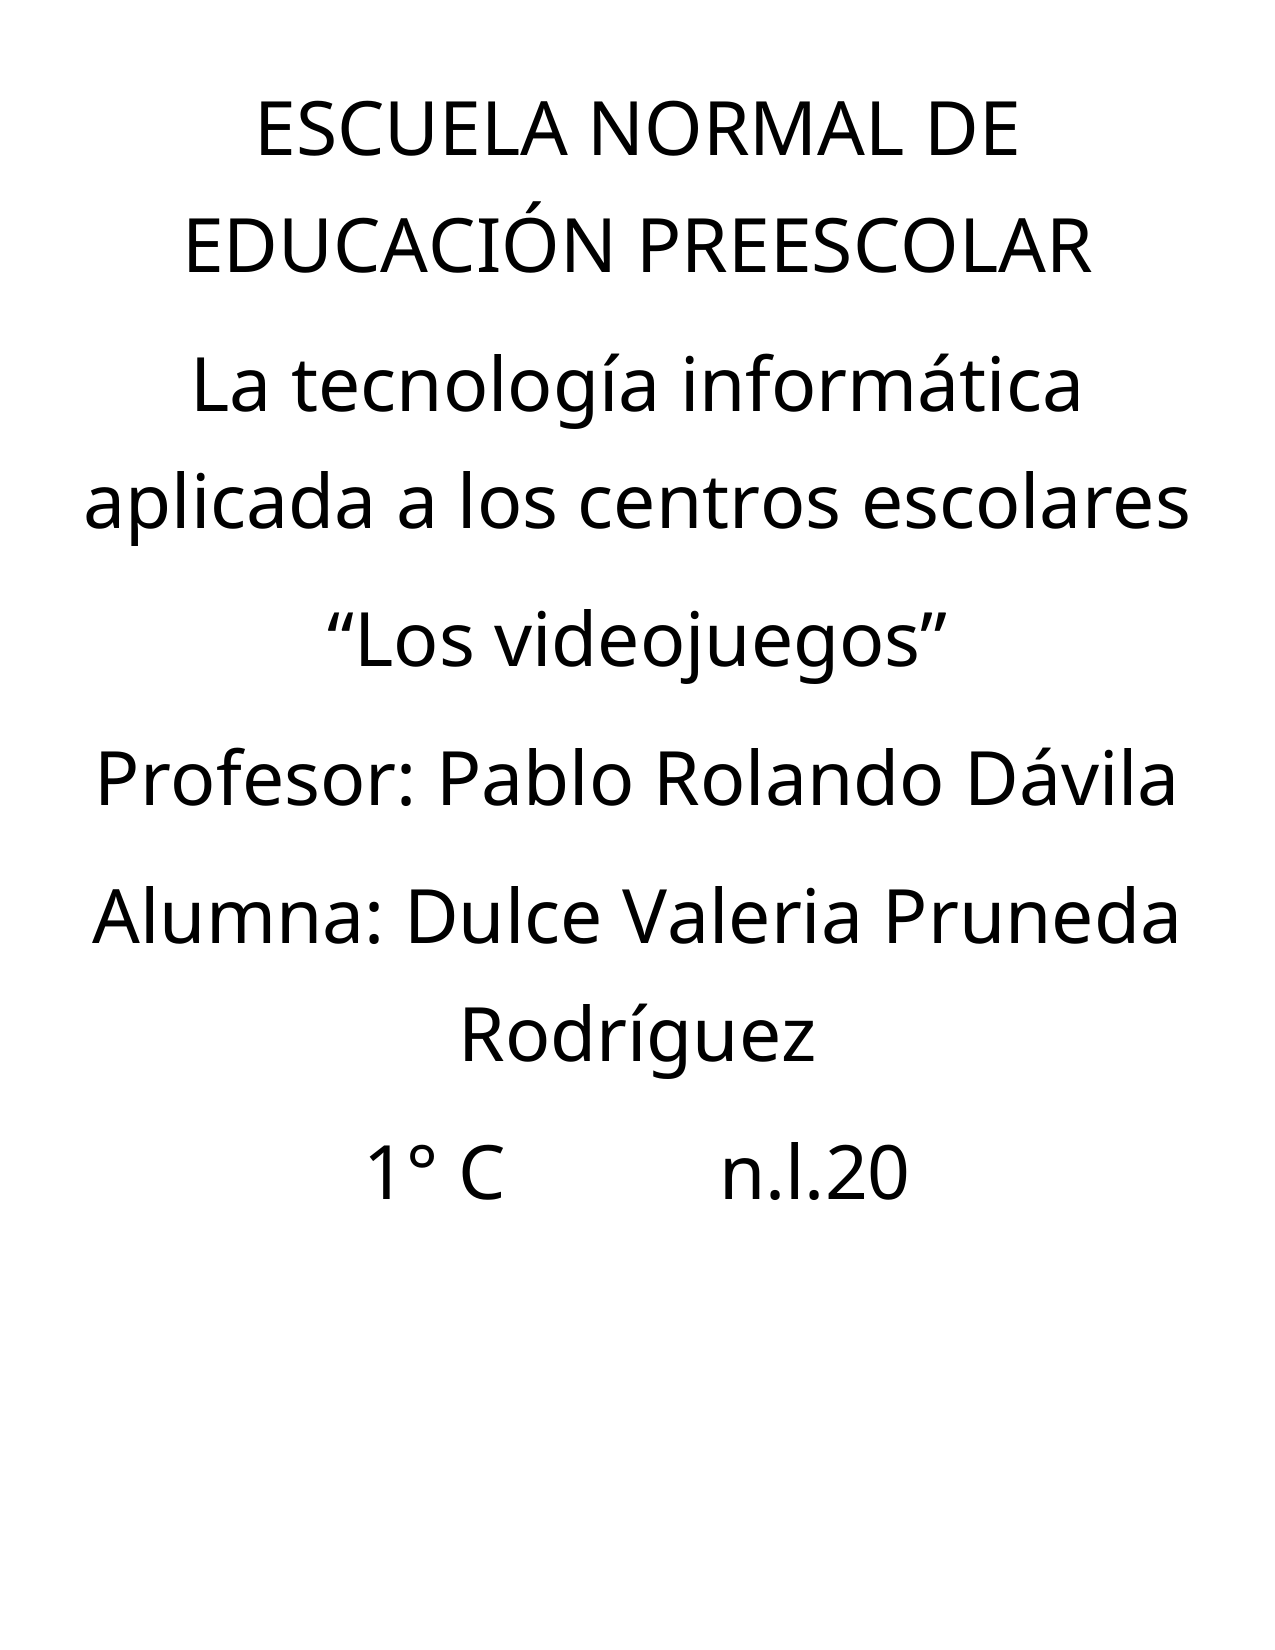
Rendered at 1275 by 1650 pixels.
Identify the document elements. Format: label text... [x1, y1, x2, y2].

text “Los videojuegos” [75, 587, 1200, 689]
text Alumna: Dulce Valeria Pruneda Rodríguez [75, 863, 1200, 1083]
text Profesor: Pablo Rolando Dávila [75, 725, 1200, 827]
text 1° C n.l.20 [75, 1119, 1200, 1221]
text ESCUELA NORMAL DE EDUCACIÓN PREESCOLAR [75, 75, 1200, 295]
text La tecnología informática aplicada a los centros escolares [75, 331, 1200, 551]
